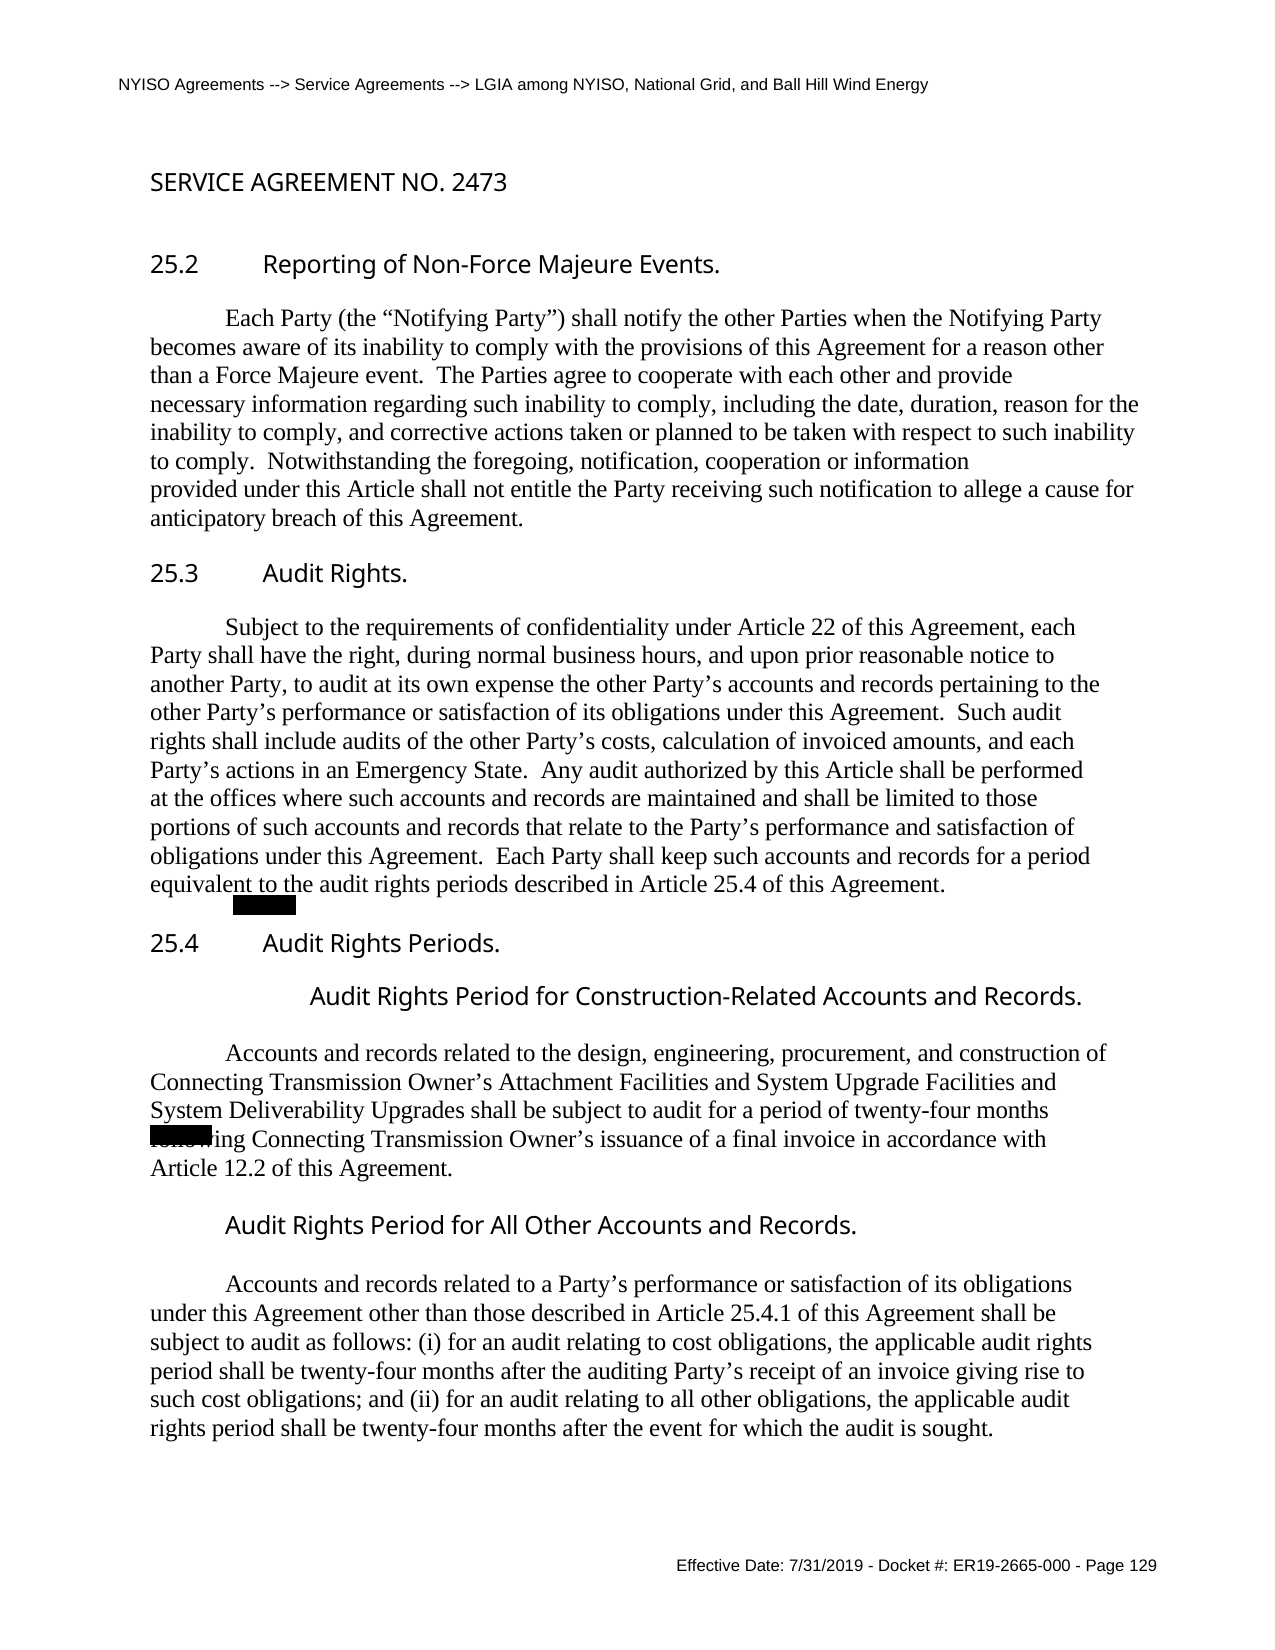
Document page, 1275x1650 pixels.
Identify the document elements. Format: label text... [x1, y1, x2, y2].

text SERVICE AGREEMENT NO. 2473 [150, 168, 1275, 197]
text Accounts and records related to the design, engineering, procurement, and construction of Connecting Transmission Owner’s Attachment Facilities and System Upgrade Facilities and System Deliverability Upgrades shall be subject to audit for a period of twenty-four months following Connecting Transmission Owner’s issuance of a final invoice in accordance with Article 12.2 of this Agreement. [150, 1039, 1145, 1182]
text Subject to the requirements of confidentiality under Article 22 of this Agreement, each Party shall have the right, during normal business hours, and upon prior reasonable notice to another Party, to audit at its own expense the other Party’s accounts and records pertaining to the other Party’s performance or satisfaction of its obligations under this Agreement. Such audit rights shall include audits of the other Party’s costs, calculation of invoiced amounts, and each Party’s actions in an Emergency State. Any audit authorized by this Article shall be performed at the offices where such accounts and records are maintained and shall be limited to those portions of such accounts and records that relate to the Party’s performance and satisfaction of obligations under this Agreement. Each Party shall keep such accounts and records for a period equivalent to the audit rights periods described in Article 25.4 of this Agreement. [150, 612, 1140, 898]
text Accounts and records related to a Party’s performance or satisfaction of its obligations under this Agreement other than those described in Article 25.4.1 of this Agreement shall be subject to audit as follows: (i) for an audit relating to cost obligations, the applicable audit rights period shall be twenty-four months after the auditing Party’s receipt of an invoice giving rise to such cost obligations; and (ii) for an audit relating to all other obligations, the applicable audit rights period shall be twenty-four months after the event for which the audit is sought. [150, 1270, 1133, 1442]
text Each Party (the “Notifying Party”) shall notify the other Parties when the Notifying Party becomes aware of its inability to comply with the provisions of this Agreement for a reason other than a Force Majeure event. The Parties agree to cooperate with each other and provide necessary information regarding such inability to comply, including the date, duration, reason for the inability to comply, and corrective actions taken or planned to be taken with respect to such inability to comply. Notwithstanding the foregoing, notification, cooperation or information provided under this Article shall not entitle the Party receiving such notification to allege a cause for anticipatory breach of this Agreement. [150, 304, 1143, 532]
text 25.3 Audit Rights. [150, 560, 1275, 588]
picture [233, 898, 296, 915]
text Audit Rights Period for Construction-Related Accounts and Records. [309, 982, 1275, 1011]
text Audit Rights Period for All Other Accounts and Records. [225, 1212, 1275, 1240]
text 25.4 Audit Rights Periods. [150, 929, 1275, 958]
text 25.2 Reporting of Non-Force Majeure Events. [150, 251, 1275, 280]
